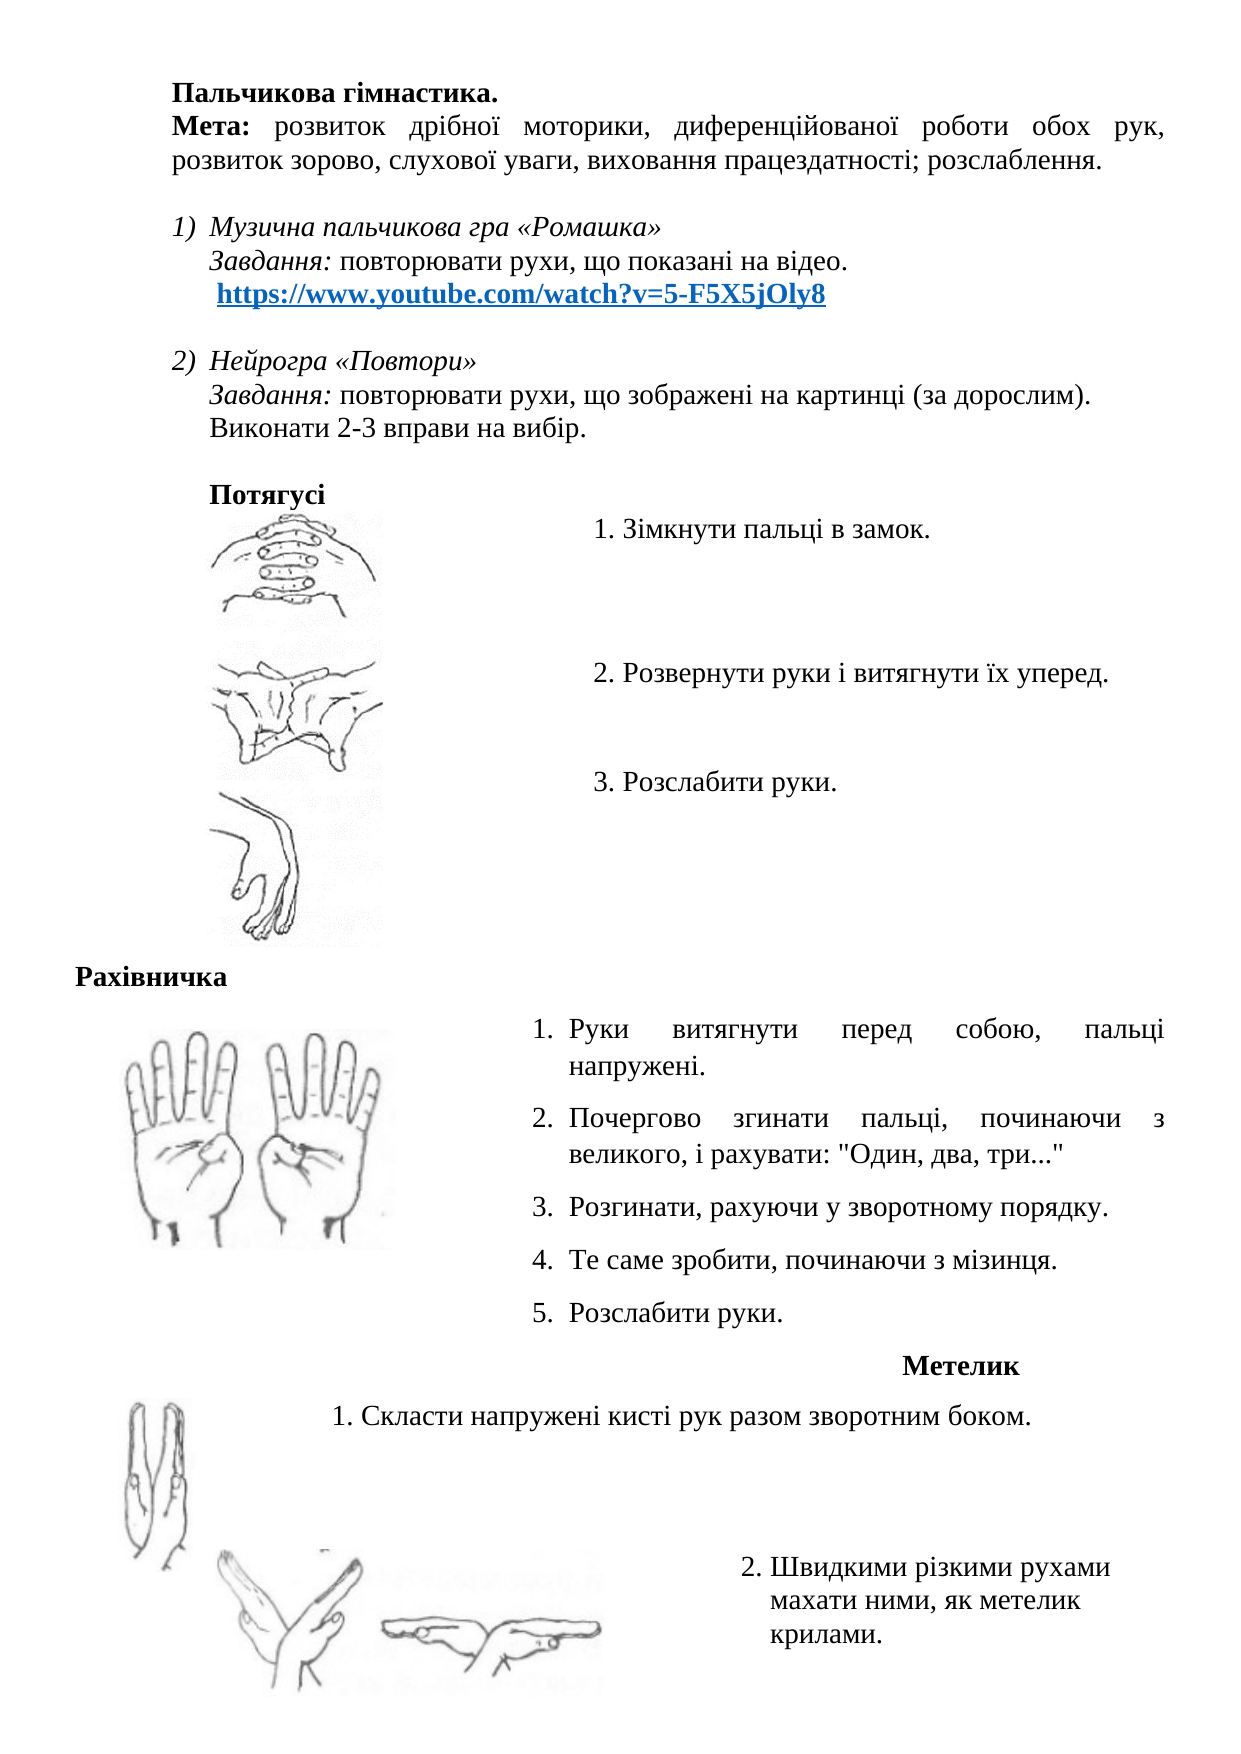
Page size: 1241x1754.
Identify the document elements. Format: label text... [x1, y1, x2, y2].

list Почергово згинати пальці, починаючи з великого, і рахувати: "Один, два, три..." [532, 1100, 1165, 1170]
list Швидкими різкими рухами махати ними, як метелик крилами. [741, 1549, 1165, 1649]
list Розвернути руки і витягнути їх уперед. [593, 656, 1165, 689]
text Завдання: повторювати рухи, що зображені на картинці (за дорослим). [209, 377, 1165, 410]
text Пальчикова гімнастика. [172, 75, 1165, 108]
list Розслабити руки. [532, 1295, 1165, 1328]
text https://www.youtube.com/watch?v=5-F5X5jOly8 [209, 276, 1165, 310]
list Те саме зробити, починаючи з мізинця. [532, 1242, 1165, 1276]
picture [117, 1398, 196, 1572]
list Нейрогра «Повтори» [172, 343, 1165, 377]
picture [213, 1549, 605, 1697]
text Потягусі [209, 477, 1165, 511]
list Зімкнути пальці в замок. [593, 511, 1165, 544]
text Мета: розвиток дрібної моторики, диференційованої роботи обох рук, розвиток зорово, слухової уваги, виховання працездатності; розслаблення. [172, 108, 1165, 176]
picture [205, 510, 384, 947]
list Музична пальчикова гра «Ромашка» [172, 209, 1165, 243]
picture [119, 1029, 396, 1250]
list Розгинати, рахуючи у зворотному порядку. [532, 1189, 1165, 1223]
text Завдання: повторювати рухи, що показані на відео. [209, 243, 1165, 276]
text Метелик [75, 1348, 1165, 1381]
list Розслабити руки. [593, 764, 1165, 798]
list Скласти напружені кисті рук разом зворотним боком. [331, 1398, 1165, 1431]
text Рахівничка [75, 959, 1165, 992]
list Руки витягнути перед собою, пальці напружені. [532, 1011, 1165, 1081]
text Виконати 2-3 вправи на вибір. [209, 410, 1165, 444]
